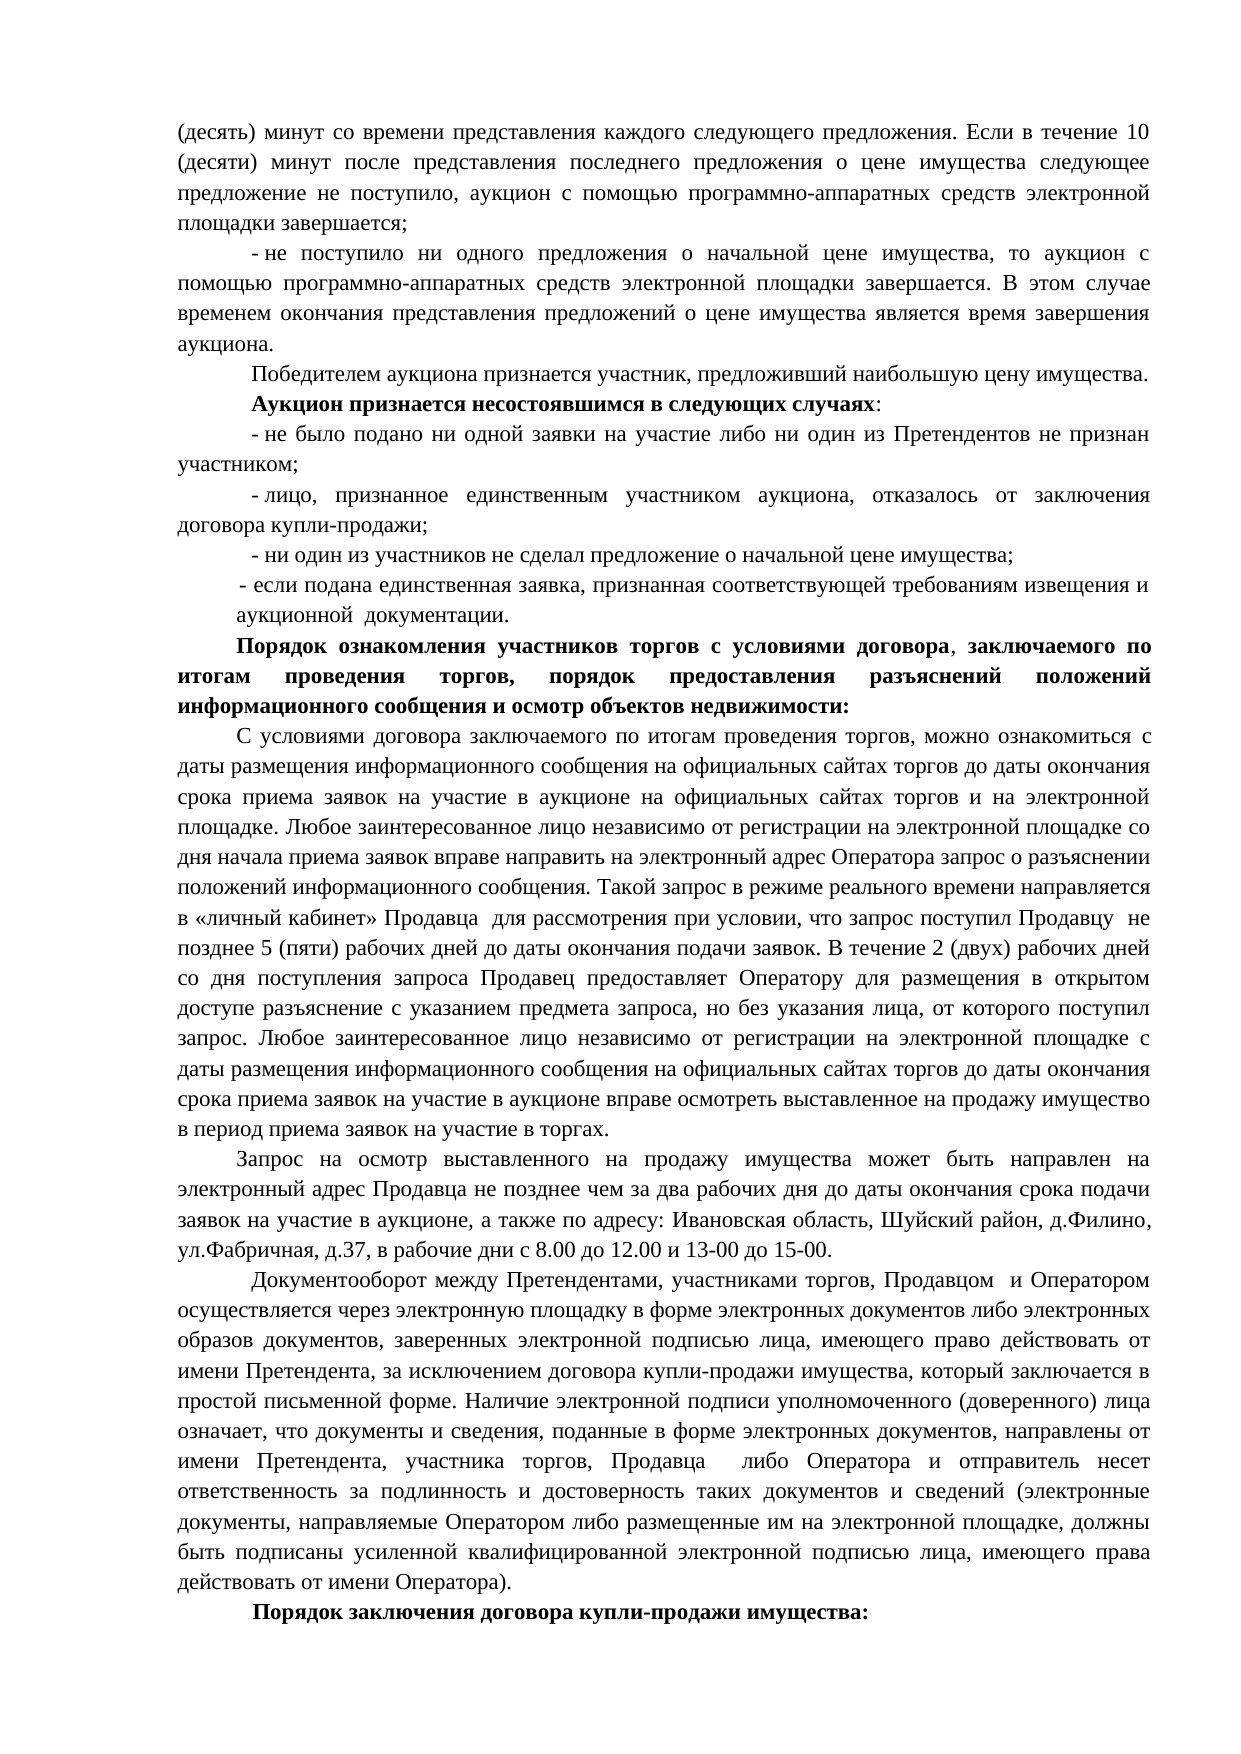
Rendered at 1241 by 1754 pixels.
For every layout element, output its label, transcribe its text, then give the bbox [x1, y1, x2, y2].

text С условиями договора заключаемого по итогам проведения торгов, можно ознакомиться с даты размещения информационного сообщения на официальных сайтах торгов до даты окончания срока приема заявок на участие в аукционе на официальных сайтах торгов и на электронной площадке. Любое заинтересованное лицо независимо от регистрации на электронной площадке со дня начала приема заявок вправе направить на электронный адрес Оператора запрос о разъяснении положений информационного сообщения. Такой запрос в режиме реального времени направляется в «личный кабинет» Продавца для рассмотрения при условии, что запрос поступил Продавцу не позднее 5 (пяти) рабочих дней до даты окончания подачи заявок. В течение 2 (двух) рабочих дней со дня поступления запроса Продавец предоставляет Оператору для размещения в открытом доступе разъяснение с указанием предмета запроса, но без указания лица, от которого поступил запрос. Любое заинтересованное лицо независимо от регистрации на электронной площадке с даты размещения информационного сообщения на официальных сайтах торгов до даты окончания срока приема заявок на участие в аукционе вправе осмотреть выставленное на продажу имущество в период приема заявок на участие в торгах. [177, 722, 1152, 1141]
text Аукцион признается несостоявшимся в следующих случаях: [177, 390, 1152, 416]
text - если подана единственная заявка, признанная соответствующей требованиям извещения и аукционной документации. [177, 571, 1152, 628]
text Победителем аукциона признается участник, предложивший наибольшую цену имущества. [177, 360, 1152, 386]
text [177, 118, 1152, 235]
text Порядок ознакомления участников торгов с условиями договора, заключаемого по итогам проведения торгов, порядок предоставления разъяснений положений информационного сообщения и осмотр объектов недвижимости: [177, 632, 1152, 718]
text - не было подано ни одной заявки на участие либо ни один из Претендентов не признан участником; [177, 420, 1152, 477]
text Документооборот между Претендентами, участниками торгов, Продавцом и Оператором осуществляется через электронную площадку в форме электронных документов либо электронных образов документов, заверенных электронной подписью лица, имеющего право действовать от имени Претендента, за исключением договора купли-продажи имущества, который заключается в простой письменной форме. Наличие электронной подписи уполномоченного (доверенного) лица означает, что документы и сведения, поданные в форме электронных документов, направлены от имени Претендента, участника торгов, Продавца либо Оператора и отправитель несет ответственность за подлинность и достоверность таких документов и сведений (электронные документы, направляемые Оператором либо размещенные им на электронной площадке, должны быть подписаны усиленной квалифицированной электронной подписью лица, имеющего права действовать от имени Оператора). [177, 1266, 1152, 1594]
text - не поступило ни одного предложения о начальной цене имущества, то аукцион с помощью программно-аппаратных средств электронной площадки завершается. В этом случае временем окончания представления предложений о цене имущества является время завершения аукциона. [177, 239, 1152, 356]
text - лицо, признанное единственным участником аукциона, отказалось от заключения договора купли-продажи; [177, 481, 1152, 537]
text Порядок заключения договора купли-продажи имущества: [177, 1598, 1152, 1625]
text - ни один из участников не сделал предложение о начальной цене имущества; [177, 541, 1152, 567]
text Запрос на осмотр выставленного на продажу имущества может быть направлен на электронный адрес Продавца не позднее чем за два рабочих дня до даты окончания срока подачи заявок на участие в аукционе, а также по адресу: Ивановская область, Шуйский район, д.Филино, ул.Фабричная, д.37, в рабочие дни с 8.00 до 12.00 и 13-00 до 15-00. [177, 1145, 1152, 1262]
